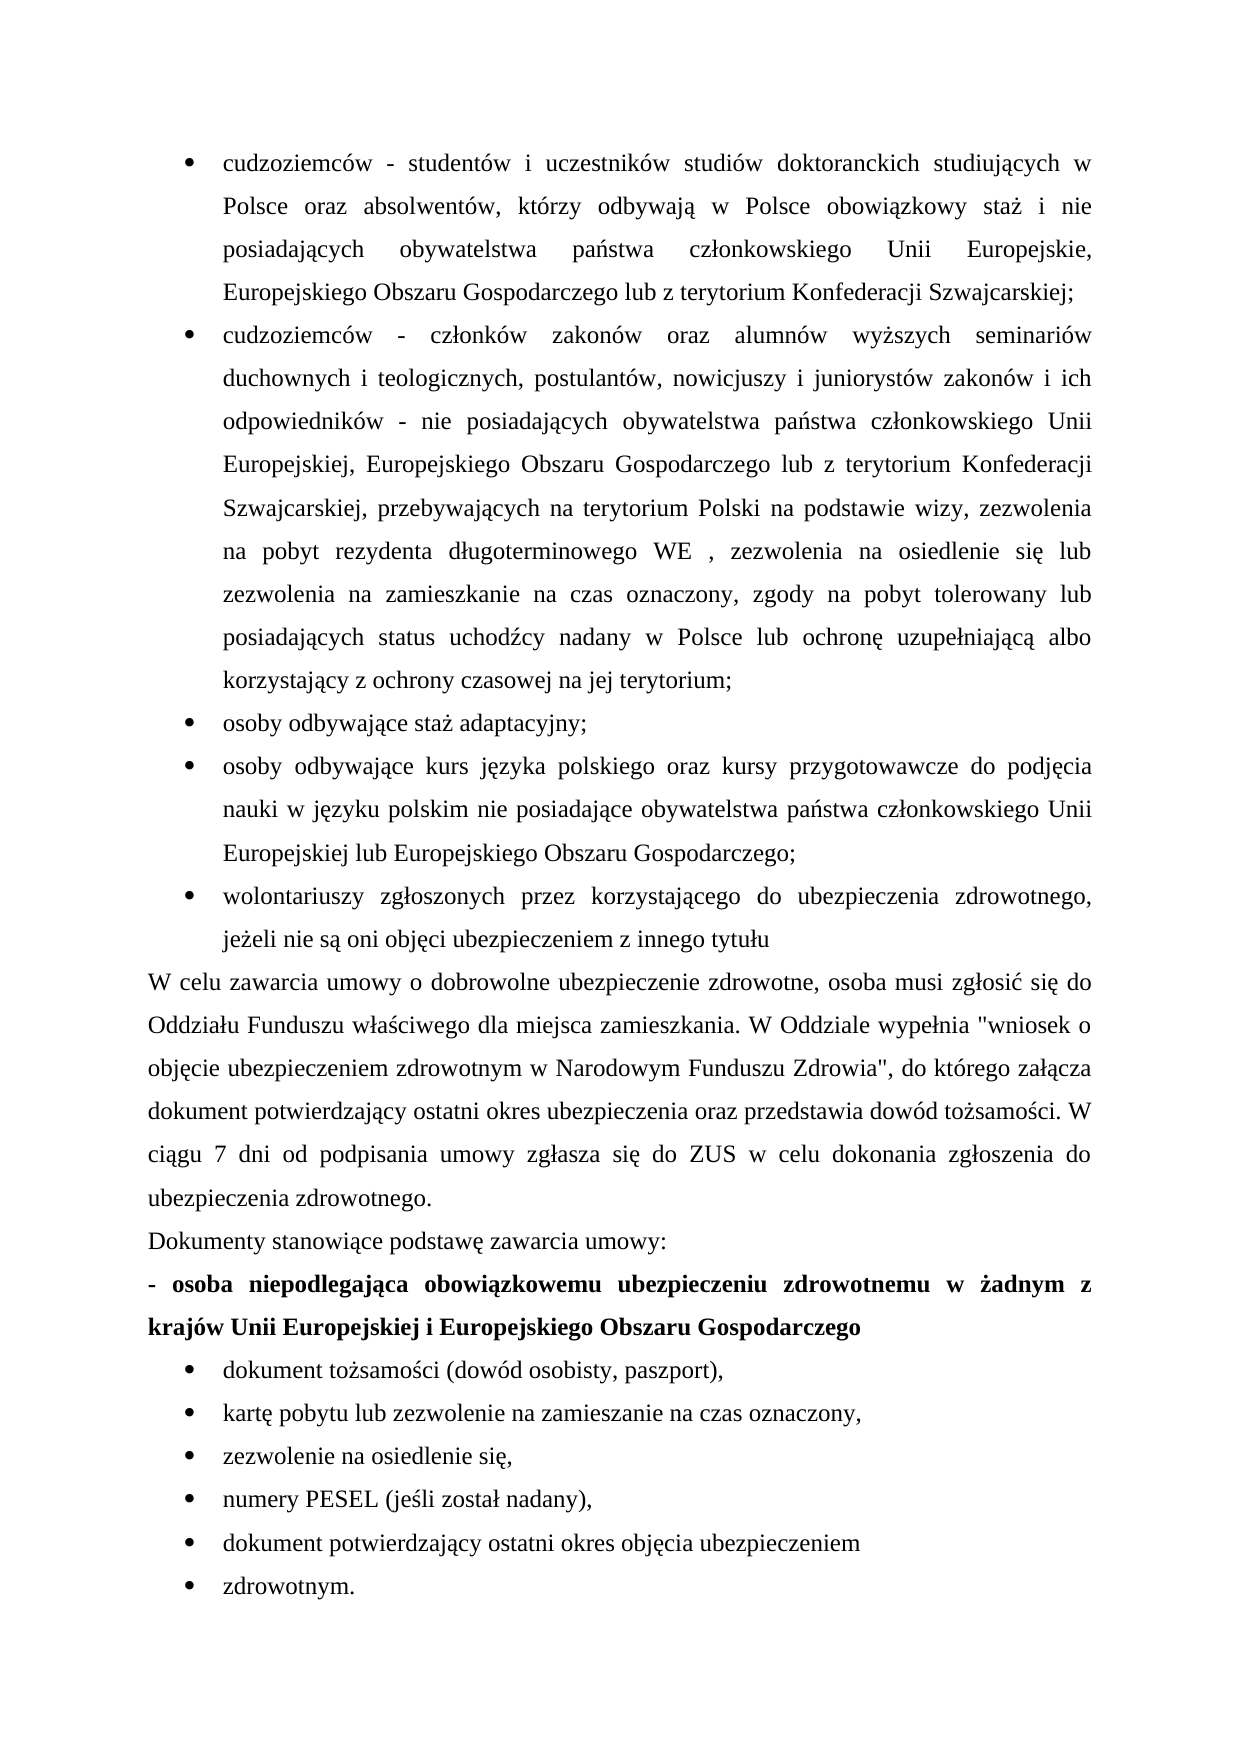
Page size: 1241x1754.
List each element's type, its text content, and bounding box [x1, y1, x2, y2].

list numery PESEL (jeśli został nadany), [185, 1484, 1093, 1513]
list osoby odbywające staż adaptacyjny; [185, 708, 1093, 737]
list kartę pobytu lub zezwolenie na zamieszanie na czas oznaczony, [185, 1398, 1093, 1427]
text Dokumenty stanowiące podstawę zawarcia umowy: [148, 1226, 1093, 1254]
list zdrowotnym. [185, 1571, 1093, 1599]
list osoby odbywające kurs języka polskiego oraz kursy przygotowawcze do podjęcia nauki w języku polskim nie posiadające obywatelstwa państwa członkowskiego Unii Europejskiej lub Europejskiego Obszaru Gospodarczego; [185, 751, 1093, 866]
text - osoba niepodlegająca obowiązkowemu ubezpieczeniu zdrowotnemu w żadnym z krajów Unii Europejskiej i Europejskiego Obszaru Gospodarczego [148, 1269, 1093, 1341]
text W celu zawarcia umowy o dobrowolne ubezpieczenie zdrowotne, osoba musi zgłosić się do Oddziału Funduszu właściwego dla miejsca zamieszkania. W Oddziale wypełnia "wniosek o objęcie ubezpieczeniem zdrowotnym w Narodowym Funduszu Zdrowia", do którego załącza dokument potwierdzający ostatni okres ubezpieczenia oraz przedstawia dowód tożsamości. W ciągu 7 dni od podpisania umowy zgłasza się do ZUS w celu dokonania zgłoszenia do ubezpieczenia zdrowotnego. [148, 967, 1093, 1211]
list cudzoziemców - członków zakonów oraz alumnów wyższych seminariów duchownych i teologicznych, postulantów, nowicjuszy i juniorystów zakonów i ich odpowiedników - nie posiadających obywatelstwa państwa członkowskiego Unii Europejskiej, Europejskiego Obszaru Gospodarczego lub z terytorium Konfederacji Szwajcarskiej, przebywających na terytorium Polski na podstawie wizy, zezwolenia na pobyt rezydenta długoterminowego WE , zezwolenia na osiedlenie się lub zezwolenia na zamieszkanie na czas oznaczony, zgody na pobyt tolerowany lub posiadających status uchodźcy nadany w Polsce lub ochronę uzupełniającą albo korzystający z ochrony czasowej na jej terytorium; [185, 320, 1093, 694]
list dokument tożsamości (dowód osobisty, paszport), [185, 1355, 1093, 1384]
list cudzoziemców - studentów i uczestników studiów doktoranckich studiujących w Polsce oraz absolwentów, którzy odbywają w Polsce obowiązkowy staż i nie posiadających obywatelstwa państwa członkowskiego Unii Europejskie, Europejskiego Obszaru Gospodarczego lub z terytorium Konfederacji Szwajcarskiej; [185, 148, 1093, 306]
list dokument potwierdzający ostatni okres objęcia ubezpieczeniem [185, 1528, 1093, 1556]
list wolontariuszy zgłoszonych przez korzystającego do ubezpieczenia zdrowotnego, jeżeli nie są oni objęci ubezpieczeniem z innego tytułu [185, 881, 1093, 953]
list zezwolenie na osiedlenie się, [185, 1441, 1093, 1470]
